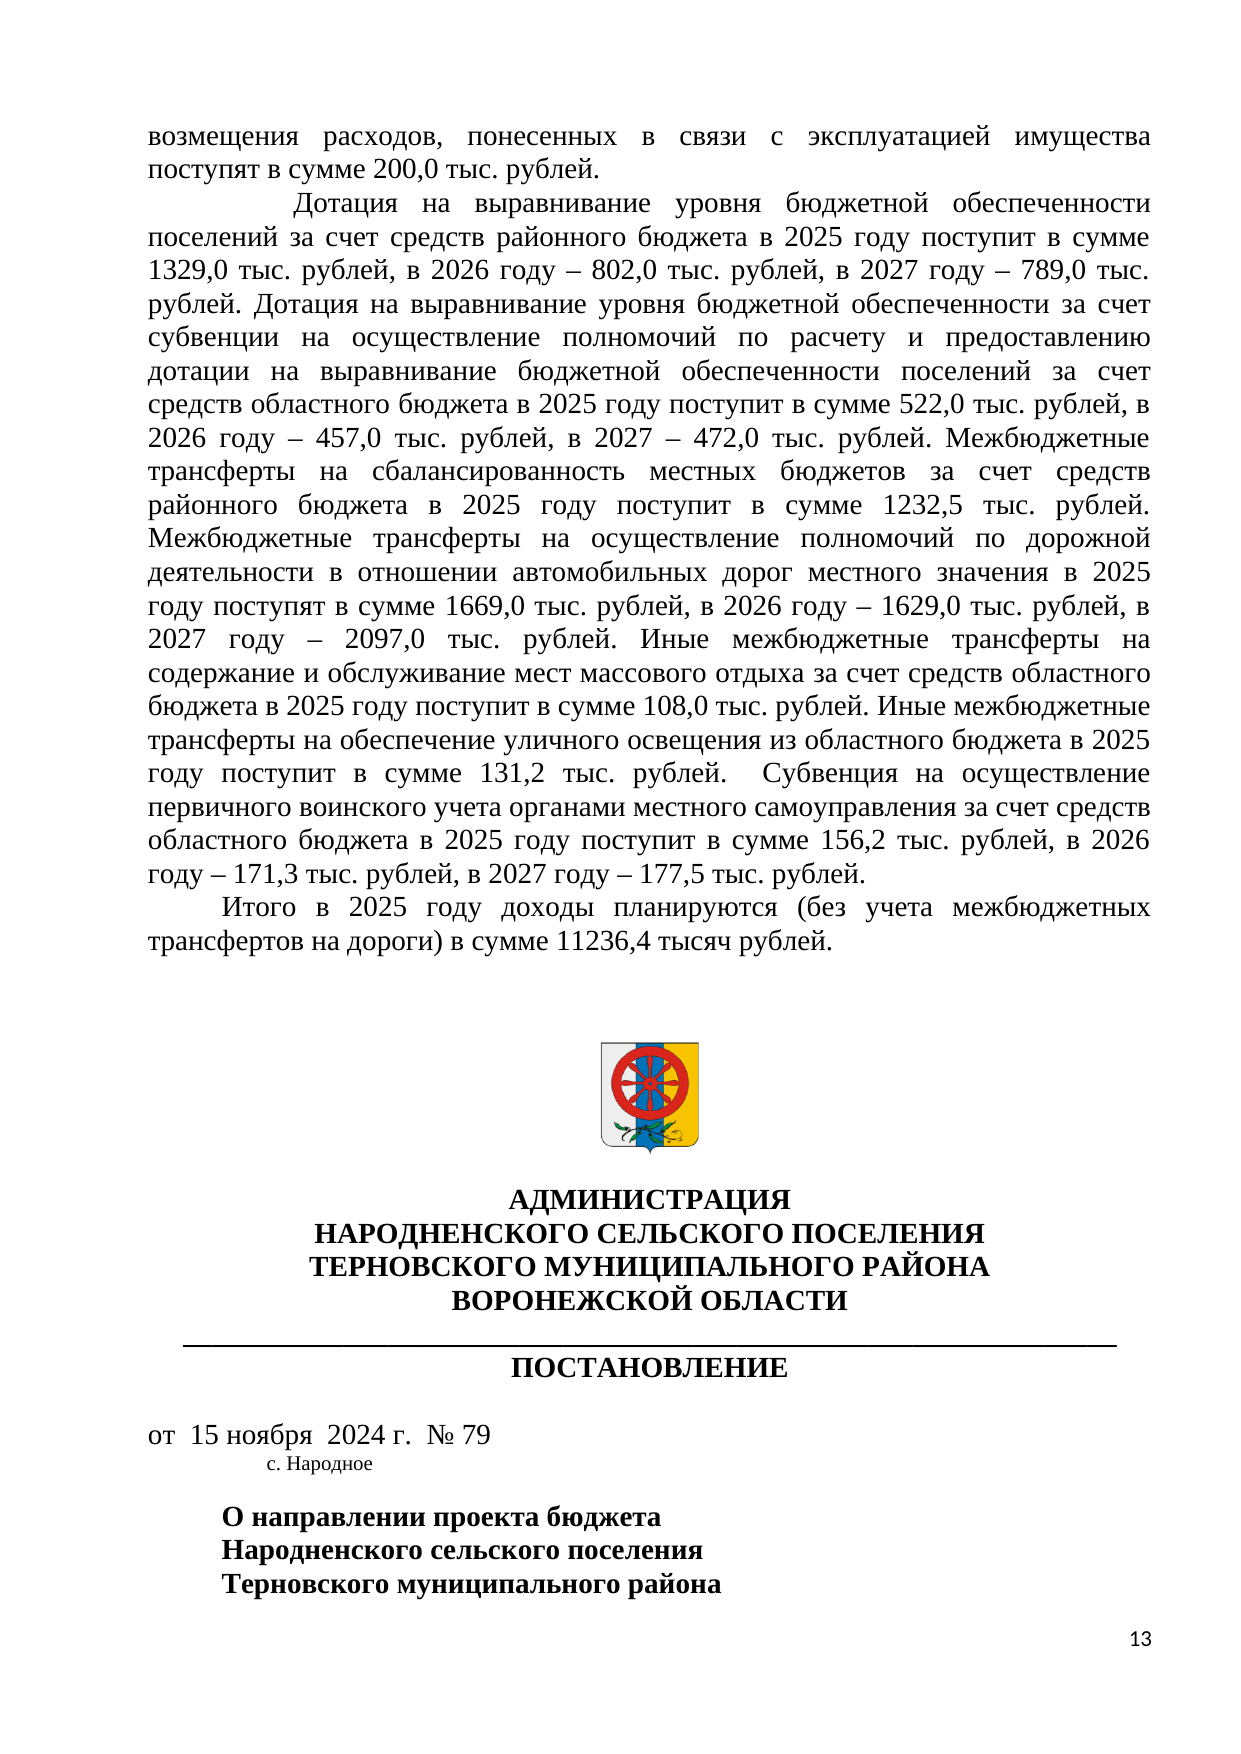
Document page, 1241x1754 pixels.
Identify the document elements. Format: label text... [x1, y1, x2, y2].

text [148, 118, 1152, 185]
picture [600, 1042, 699, 1154]
text О направлении проекта бюджета [148, 1499, 1152, 1532]
text ________________________________________________________________ [148, 1317, 1152, 1350]
text Терновского муниципального района [148, 1566, 1152, 1599]
text АДМИНИСТРАЦИЯ НАРОДНЕНСКОГО СЕЛЬСКОГО ПОСЕЛЕНИЯ ТЕРНОВСКОГО МУНИЦИПАЛЬНОГО РАЙОНА ВОРОНЕЖСКОЙ ОБЛАСТИ [148, 1182, 1152, 1317]
text ПОСТАНОВЛЕНИЕ [148, 1350, 1152, 1384]
text Итого в 2025 году доходы планируются (без учета межбюджетных трансфертов на дороги) в сумме 11236,4 тысяч рублей. [148, 889, 1152, 957]
text с. Народное [148, 1451, 1152, 1475]
text Дотация на выравнивание уровня бюджетной обеспеченности поселений за счет средств районного бюджета в 2025 году поступит в сумме 1329,0 тыс. рублей, в 2026 году – 802,0 тыс. рублей, в 2027 году – 789,0 тыс. рублей. Дотация на выравнивание уровня бюджетной обеспеченности за счет субвенции на осуществление полномочий по расчету и предоставлению дотации на выравнивание бюджетной обеспеченности поселений за счет средств областного бюджета в 2025 году поступит в сумме 522,0 тыс. рублей, в 2026 году – 457,0 тыс. рублей, в 2027 – 472,0 тыс. рублей. Межбюджетные трансферты на сбалансированность местных бюджетов за счет средств районного бюджета в 2025 году поступит в сумме 1232,5 тыс. рублей. Межбюджетные трансферты на осуществление полномочий по дорожной деятельности в отношении автомобильных дорог местного значения в 2025 году поступят в сумме 1669,0 тыс. рублей, в 2026 году – 1629,0 тыс. рублей, в 2027 году – 2097,0 тыс. рублей. Иные межбюджетные трансферты на содержание и обслуживание мест массового отдыха за счет средств областного бюджета в 2025 году поступит в сумме 108,0 тыс. рублей. Иные межбюджетные трансферты на обеспечение уличного освещения из областного бюджета в 2025 году поступит в сумме 131,2 тыс. рублей. Субвенция на осуществление первичного воинского учета органами местного самоуправления за счет средств областного бюджета в 2025 году поступит в сумме 156,2 тыс. рублей, в 2026 году – 171,3 тыс. рублей, в 2027 году – 177,5 тыс. рублей. [148, 185, 1152, 889]
text Народненского сельского поселения [148, 1532, 1152, 1566]
text от 15 ноября 2024 г. № 79 [148, 1417, 1152, 1451]
